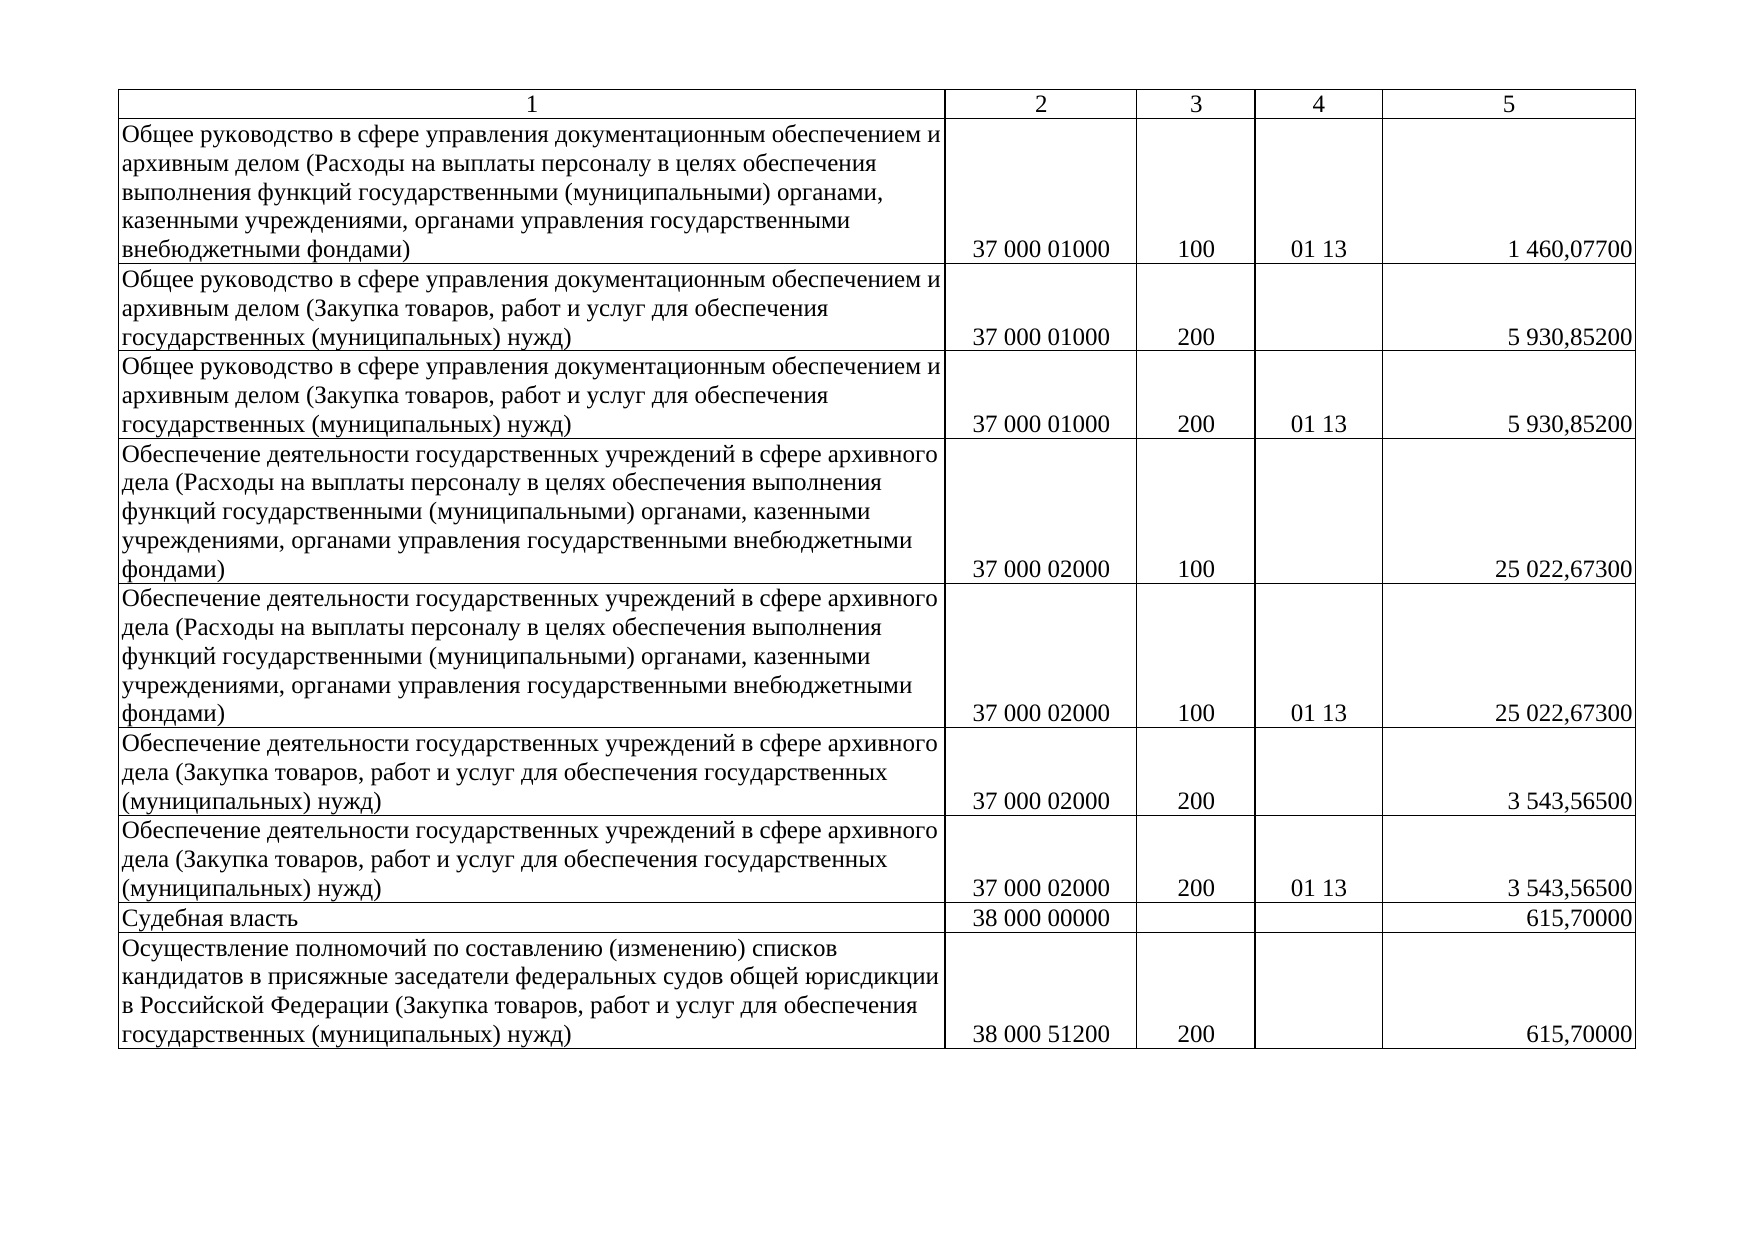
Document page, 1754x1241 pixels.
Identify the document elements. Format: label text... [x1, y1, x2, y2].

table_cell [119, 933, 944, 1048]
table_header 5 [1383, 90, 1635, 118]
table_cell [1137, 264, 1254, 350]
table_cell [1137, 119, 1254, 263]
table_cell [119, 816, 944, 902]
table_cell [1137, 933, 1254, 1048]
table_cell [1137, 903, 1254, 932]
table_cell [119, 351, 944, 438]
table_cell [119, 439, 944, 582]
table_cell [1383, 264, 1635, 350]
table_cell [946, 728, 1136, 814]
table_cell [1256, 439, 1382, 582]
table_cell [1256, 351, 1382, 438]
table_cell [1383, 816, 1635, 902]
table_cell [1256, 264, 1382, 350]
table_header 3 [1137, 90, 1254, 118]
table_header 1 [119, 90, 944, 118]
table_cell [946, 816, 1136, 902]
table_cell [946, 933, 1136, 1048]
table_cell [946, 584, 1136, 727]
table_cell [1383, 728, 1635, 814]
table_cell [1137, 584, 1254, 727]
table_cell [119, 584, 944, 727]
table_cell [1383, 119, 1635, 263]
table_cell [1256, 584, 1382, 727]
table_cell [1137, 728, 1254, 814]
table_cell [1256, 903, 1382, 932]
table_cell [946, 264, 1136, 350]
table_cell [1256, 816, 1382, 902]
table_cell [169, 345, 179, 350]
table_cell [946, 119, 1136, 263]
table_header 4 [1256, 90, 1382, 118]
table_header 2 [946, 90, 1136, 118]
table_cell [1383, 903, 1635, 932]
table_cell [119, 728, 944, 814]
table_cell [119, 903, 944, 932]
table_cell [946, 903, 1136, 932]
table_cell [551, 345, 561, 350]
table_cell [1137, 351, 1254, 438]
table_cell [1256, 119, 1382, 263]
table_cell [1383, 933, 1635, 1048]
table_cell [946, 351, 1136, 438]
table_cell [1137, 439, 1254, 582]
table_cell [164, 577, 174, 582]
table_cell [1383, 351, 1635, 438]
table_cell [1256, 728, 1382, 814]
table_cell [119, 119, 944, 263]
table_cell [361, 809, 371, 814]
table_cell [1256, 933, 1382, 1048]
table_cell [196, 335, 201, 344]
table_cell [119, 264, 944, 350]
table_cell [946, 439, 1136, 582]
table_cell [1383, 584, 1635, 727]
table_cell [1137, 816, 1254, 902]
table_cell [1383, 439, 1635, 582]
